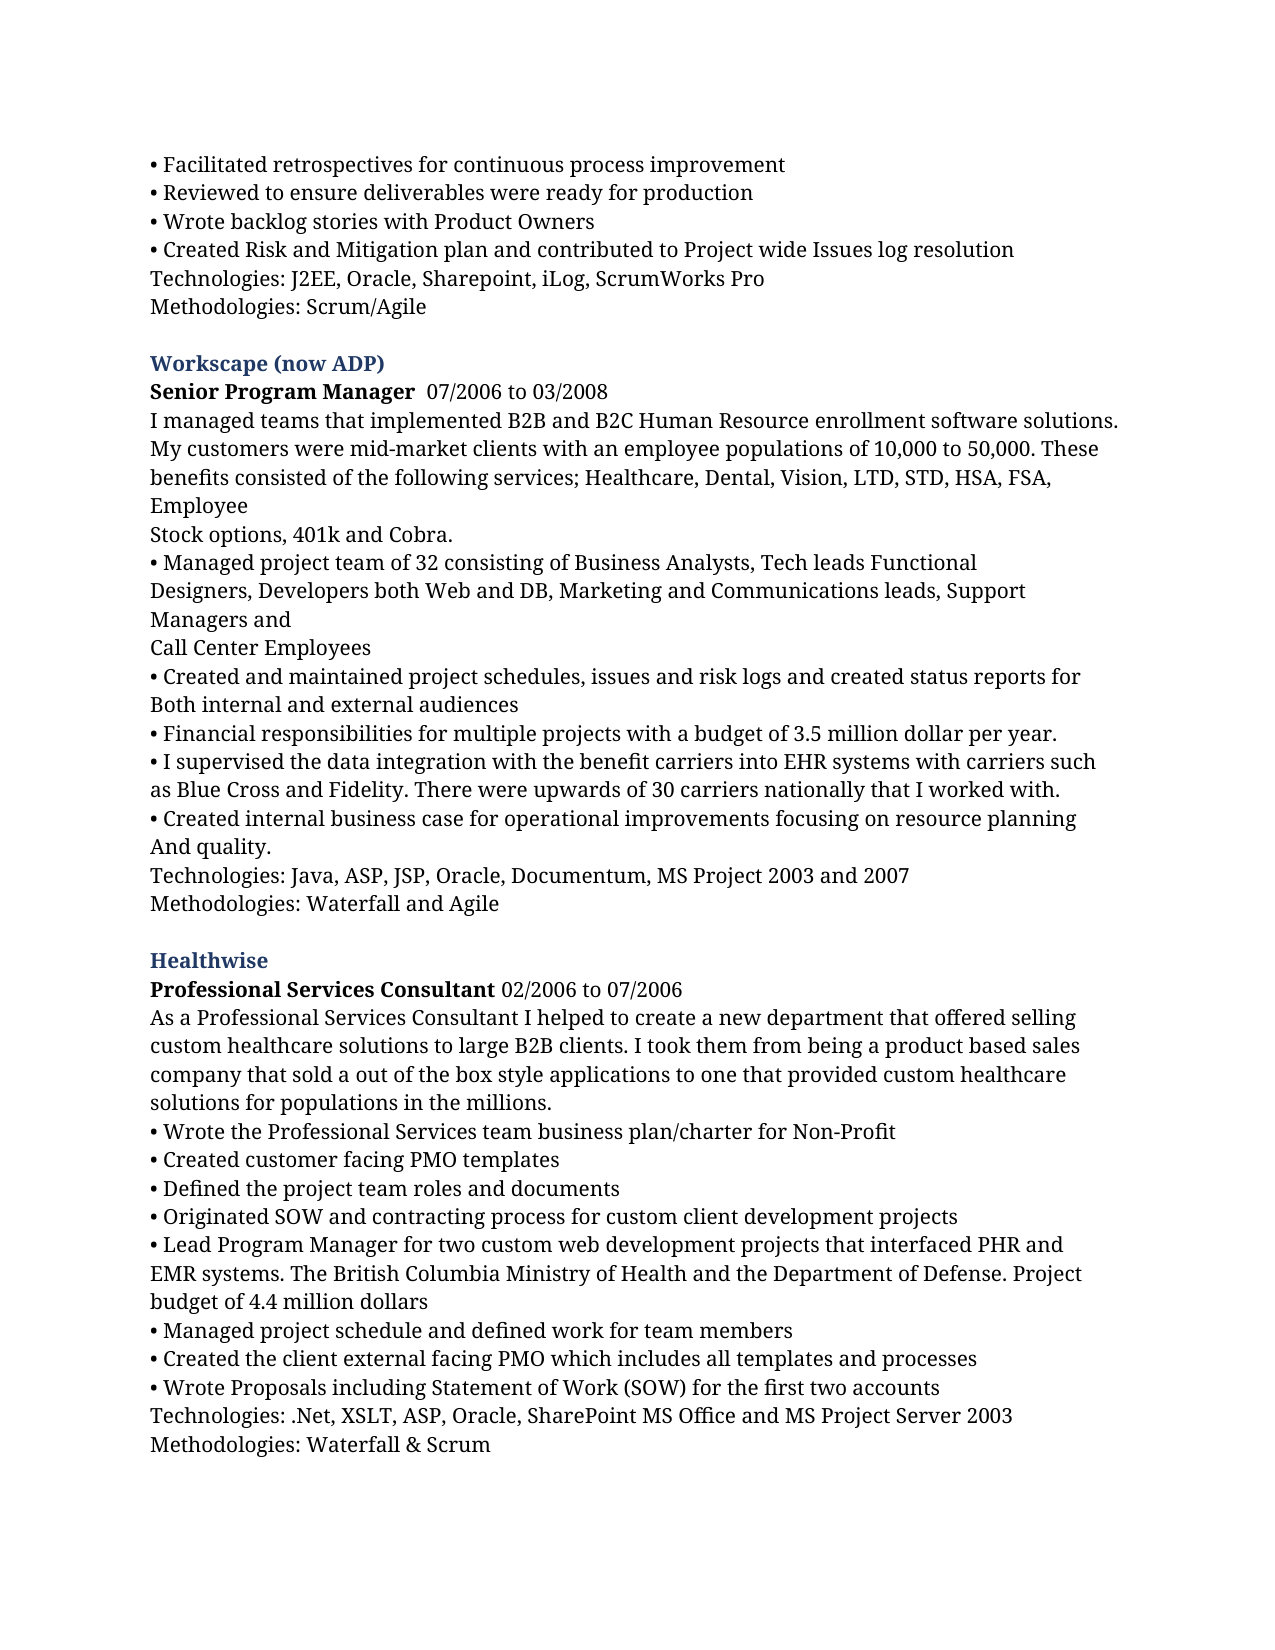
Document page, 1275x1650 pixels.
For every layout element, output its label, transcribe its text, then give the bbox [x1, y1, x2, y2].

text Designers, Developers both Web and DB, Marketing and Communications leads, Support Managers and [150, 577, 1125, 633]
text • Financial responsibilities for multiple projects with a budget of 3.5 million dollar per year. [150, 719, 1125, 747]
text Technologies: .Net, XSLT, ASP, Oracle, SharePoint MS Office and MS Project Server 2003 [150, 1401, 1125, 1430]
text And quality. [150, 832, 1125, 861]
text • Managed project team of 32 consisting of Business Analysts, Tech leads Functional [150, 548, 1125, 577]
text As a Professional Services Consultant I helped to create a new department that offered selling [150, 1003, 1125, 1032]
text • Created the client external facing PMO which includes all templates and processes [150, 1344, 1125, 1373]
text • Wrote the Professional Services team business plan/charter for Non-Profit [150, 1117, 1125, 1145]
text • Created customer facing PMO templates [150, 1145, 1125, 1174]
text • Facilitated retrospectives for continuous process improvement [150, 150, 1125, 178]
text company that sold a out of the box style applications to one that provided custom healthcare [150, 1060, 1125, 1088]
text Both internal and external audiences [150, 690, 1125, 719]
text Workscape (now ADP) [150, 349, 1125, 377]
text • Lead Program Manager for two custom web development projects that interfaced PHR and [150, 1231, 1125, 1259]
text solutions for populations in the millions. [150, 1088, 1125, 1117]
text • Created internal business case for operational improvements focusing on resource planning [150, 804, 1125, 832]
text Stock options, 401k and Cobra. [150, 520, 1125, 548]
text • Managed project schedule and defined work for team members [150, 1316, 1125, 1344]
text I managed teams that implemented B2B and B2C Human Resource enrollment software solutions. My customers were mid-market clients with an employee populations of 10,000 to 50,000. These benefits consisted of the following services; Healthcare, Dental, Vision, LTD, STD, HSA, FSA, Employee [150, 406, 1125, 520]
text • Originated SOW and contracting process for custom client development projects [150, 1202, 1125, 1231]
text Methodologies: Scrum/Agile [150, 292, 1125, 321]
text • I supervised the data integration with the benefit carriers into EHR systems with carriers such [150, 747, 1125, 776]
text Technologies: J2EE, Oracle, Sharepoint, iLog, ScrumWorks Pro [150, 264, 1125, 292]
text custom healthcare solutions to large B2B clients. I took them from being a product based sales [150, 1032, 1125, 1060]
text Methodologies: Waterfall & Scrum [150, 1430, 1125, 1458]
text • Wrote Proposals including Statement of Work (SOW) for the first two accounts [150, 1373, 1125, 1401]
text Call Center Employees [150, 633, 1125, 662]
text EMR systems. The British Columbia Ministry of Health and the Department of Defense. Project budget of 4.4 million dollars [150, 1259, 1125, 1316]
text as Blue Cross and Fidelity. There were upwards of 30 carriers nationally that I worked with. [150, 776, 1125, 804]
text Technologies: Java, ASP, JSP, Oracle, Documentum, MS Project 2003 and 2007 [150, 861, 1125, 889]
text • Wrote backlog stories with Product Owners [150, 207, 1125, 235]
text • Defined the project team roles and documents [150, 1174, 1125, 1202]
text Healthwise [150, 946, 1125, 975]
text Professional Services Consultant 02/2006 to 07/2006 [150, 975, 1125, 1003]
text • Reviewed to ensure deliverables were ready for production [150, 178, 1125, 207]
text Senior Program Manager 07/2006 to 03/2008 [150, 377, 1125, 406]
text • Created Risk and Mitigation plan and contributed to Project wide Issues log resolution [150, 235, 1125, 264]
text Methodologies: Waterfall and Agile [150, 889, 1125, 918]
text • Created and maintained project schedules, issues and risk logs and created status reports for [150, 662, 1125, 690]
